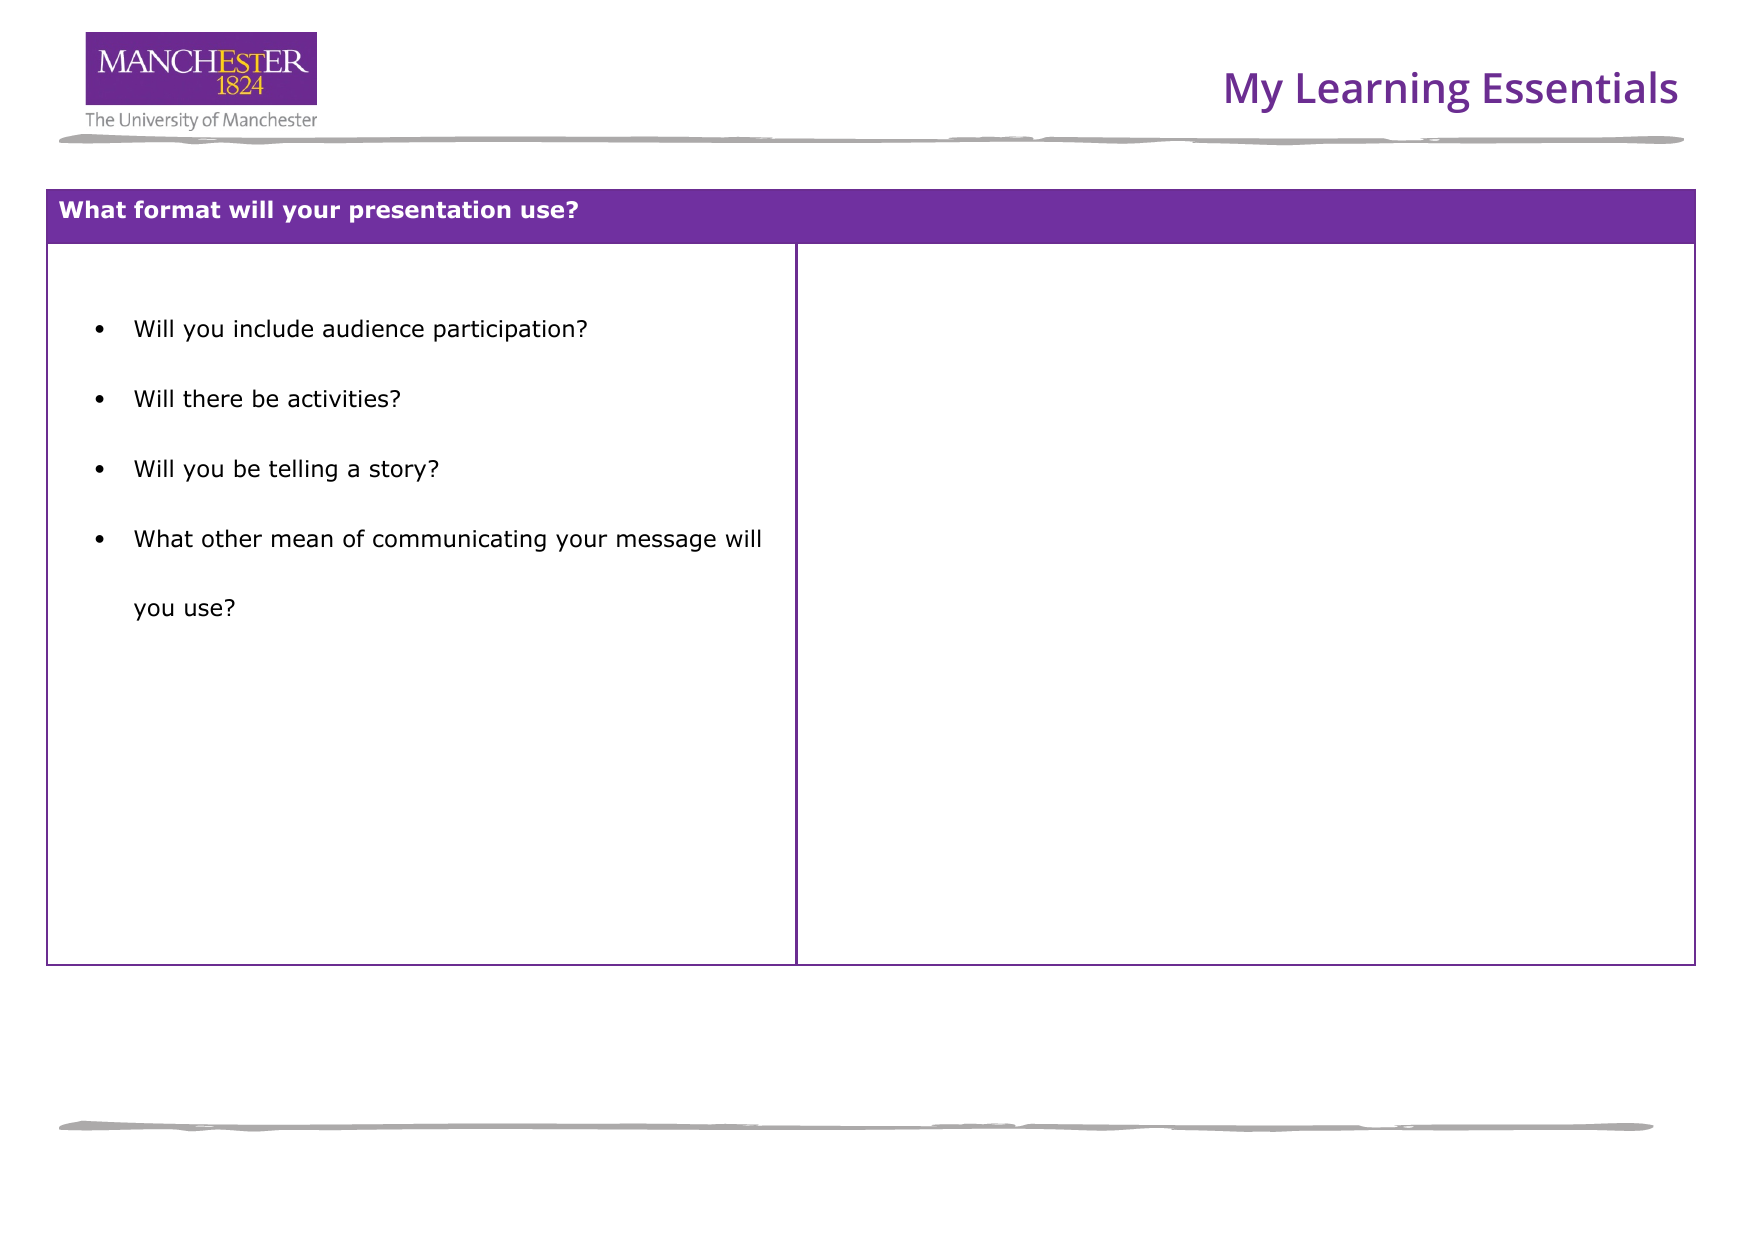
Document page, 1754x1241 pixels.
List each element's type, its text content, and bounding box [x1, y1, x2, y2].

picture [85, 32, 317, 131]
table_header What format will your presentation use? [48, 191, 1694, 242]
picture [59, 1120, 1654, 1132]
table_cell Will you include audience participation? Will there be activities? Will you be telling a story? What other mean of communicating your message will you use? [48, 244, 795, 964]
table_cell [798, 244, 1694, 964]
picture [59, 134, 1684, 146]
